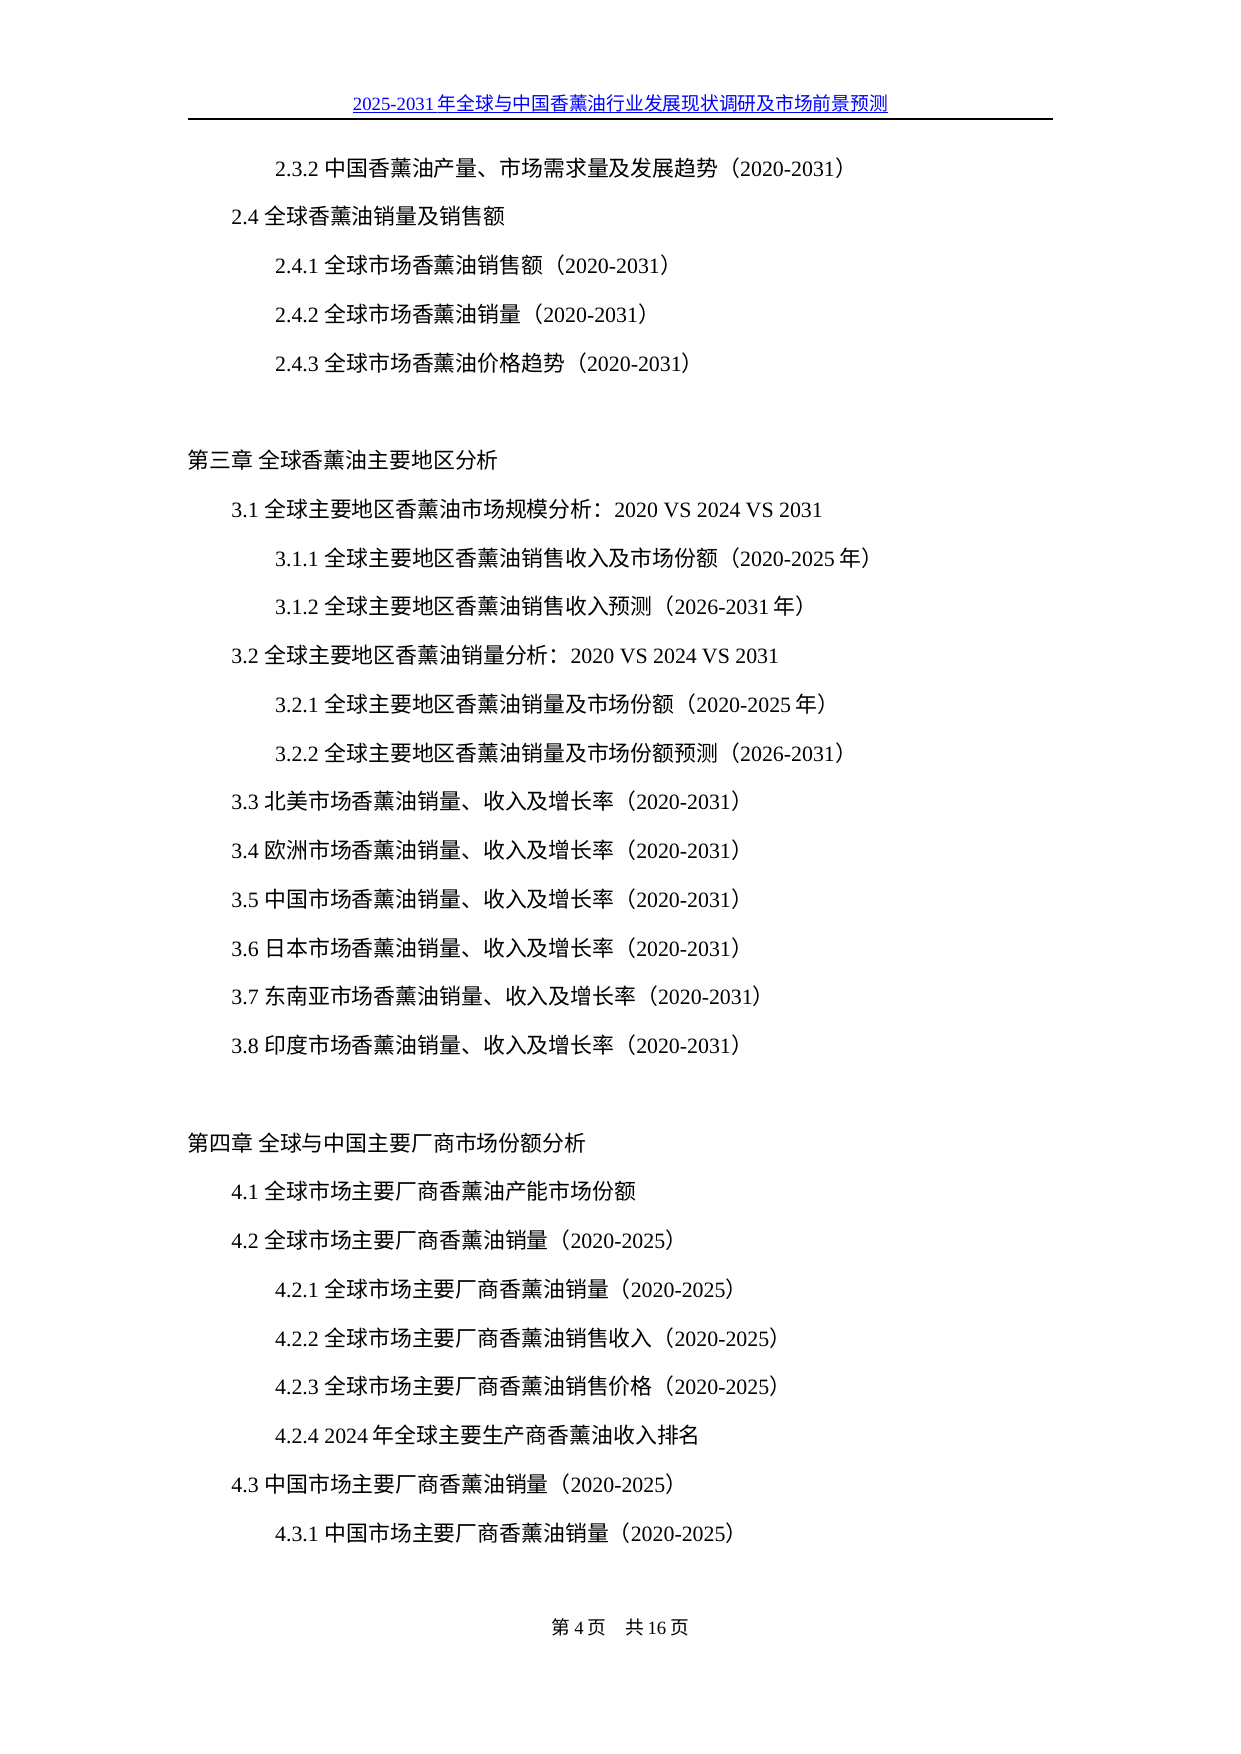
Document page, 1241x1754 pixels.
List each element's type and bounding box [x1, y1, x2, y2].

text [187, 150, 1053, 1548]
